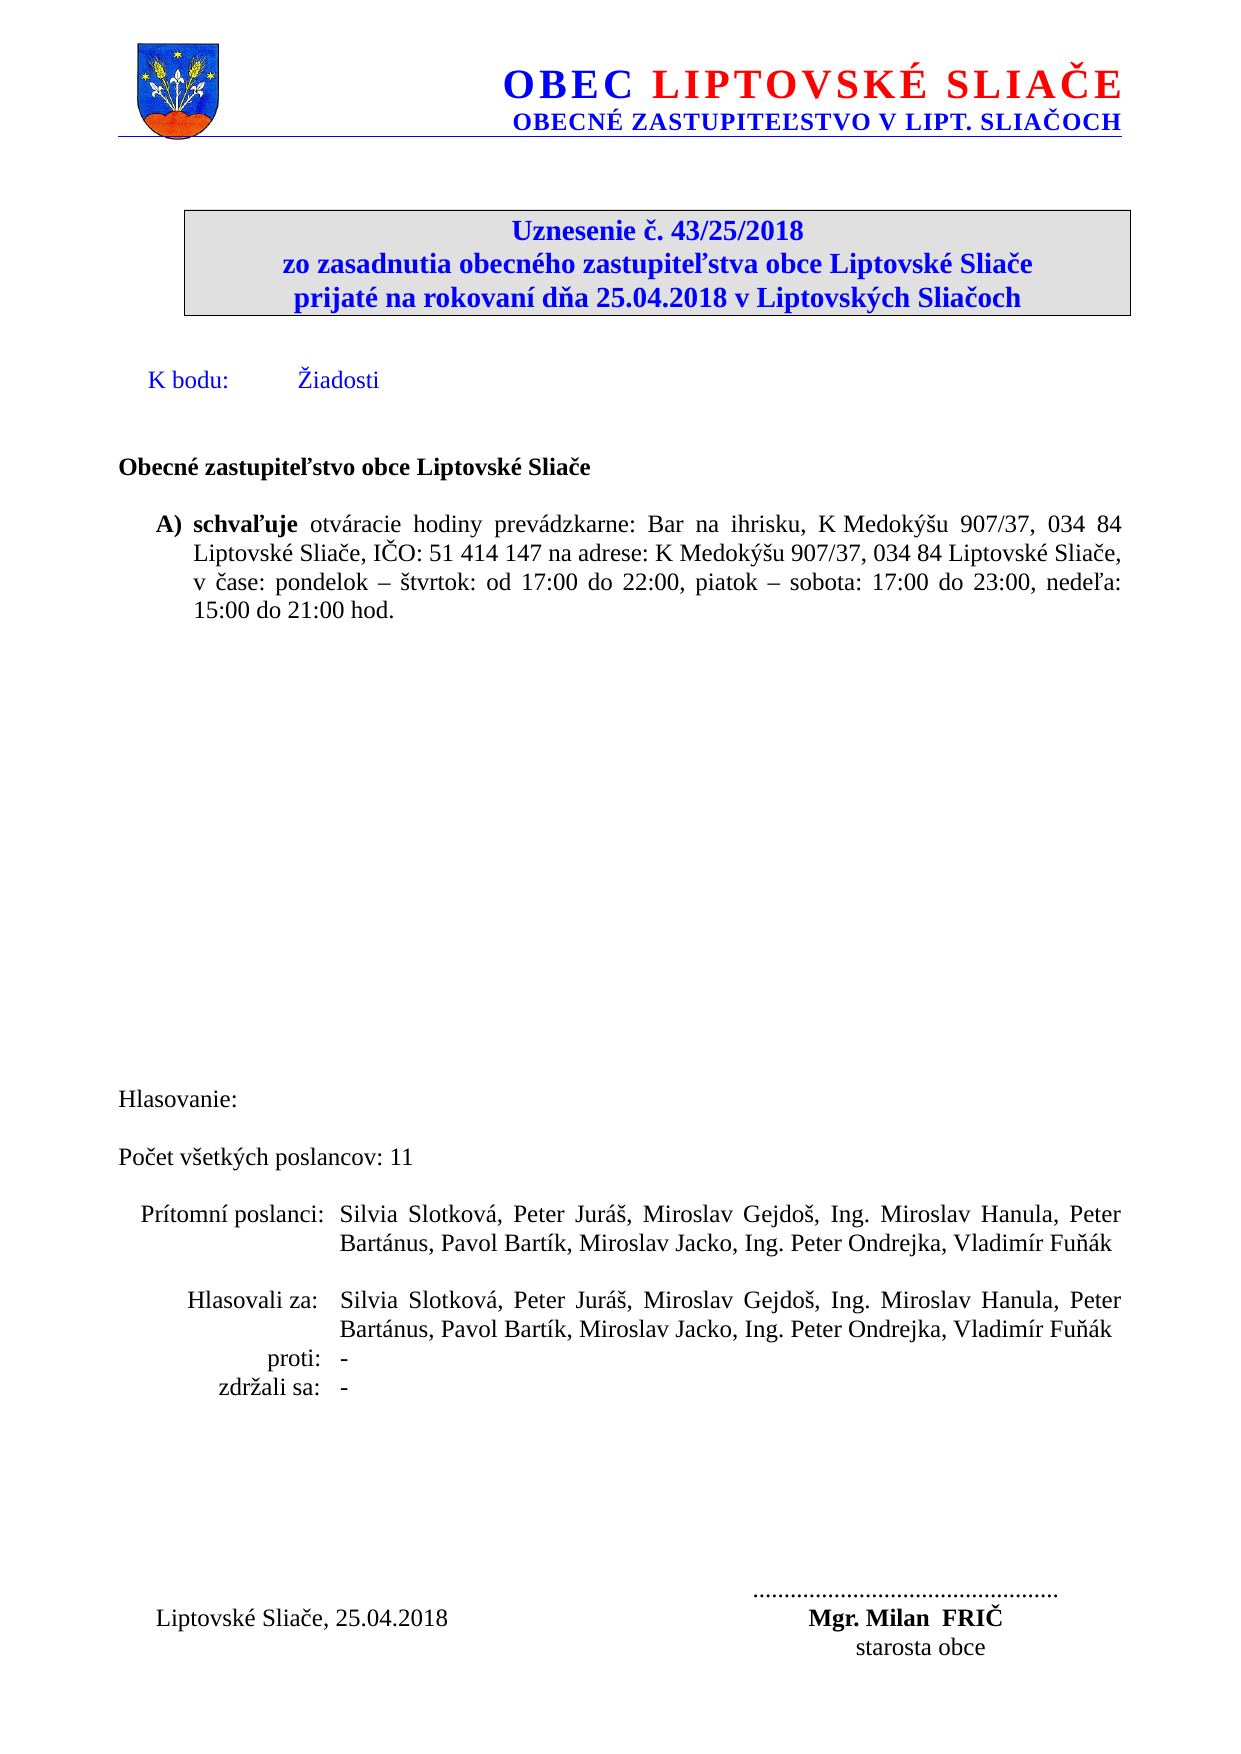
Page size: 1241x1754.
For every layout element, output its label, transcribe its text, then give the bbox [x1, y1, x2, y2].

text zdržali sa: - [118, 1372, 1122, 1400]
text K bodu: Žiadosti [148, 365, 1122, 394]
text starosta obce [143, 1632, 1122, 1660]
text Liptovské Sliače, 25.04.2018 Mgr. Milan FRIČ [118, 1603, 1122, 1632]
text Počet všetkých poslancov: 11 [118, 1142, 1122, 1170]
text Hlasovanie: [118, 1084, 1122, 1113]
text OBECNÉ ZASTUPITEĽSTVO V LIPT. SLIAČOCH [118, 107, 1122, 136]
text Prítomní poslanci: Silvia Slotková, Peter Juráš, Miroslav Gejdoš, Ing. Miroslav Hanula, Peter Bartánus, Pavol Bartík, Miroslav Jacko, Ing. Peter Ondrejka, Vladimír Fuňák [118, 1199, 1122, 1257]
list schvaľuje otváracie hodiny prevádzkarne: Bar na ihrisku, K Medokýšu 907/37, 034 84 Liptovské Sliače, IČO: 51 414 147 na adrese: K Medokýšu 907/37, 034 84 Liptovské Sliače, v čase: pondelok – štvrtok: od 17:00 do 22:00, piatok – sobota: 17:00 do 23:00, nedeľa: 15:00 do 21:00 hod. [156, 509, 1122, 624]
text ................................................. [118, 1574, 1122, 1603]
text Hlasovali za: Silvia Slotková, Peter Juráš, Miroslav Gejdoš, Ing. Miroslav Hanula, Peter Bartánus, Pavol Bartík, Miroslav Jacko, Ing. Peter Ondrejka, Vladimír Fuňák [118, 1285, 1122, 1343]
text proti: - [118, 1343, 1122, 1372]
text OBEC LIPTOVSKÉ SLIAČE [118, 59, 1122, 107]
text Uznesenie č. 43/25/2018 zo zasadnutia obecného zastupiteľstva obce Liptovské Sliače prijaté na rokovaní dňa 25.04.2018 v Liptovských Sliačoch [185, 211, 1130, 315]
text Obecné zastupiteľstvo obce Liptovské Sliače [118, 452, 1122, 480]
